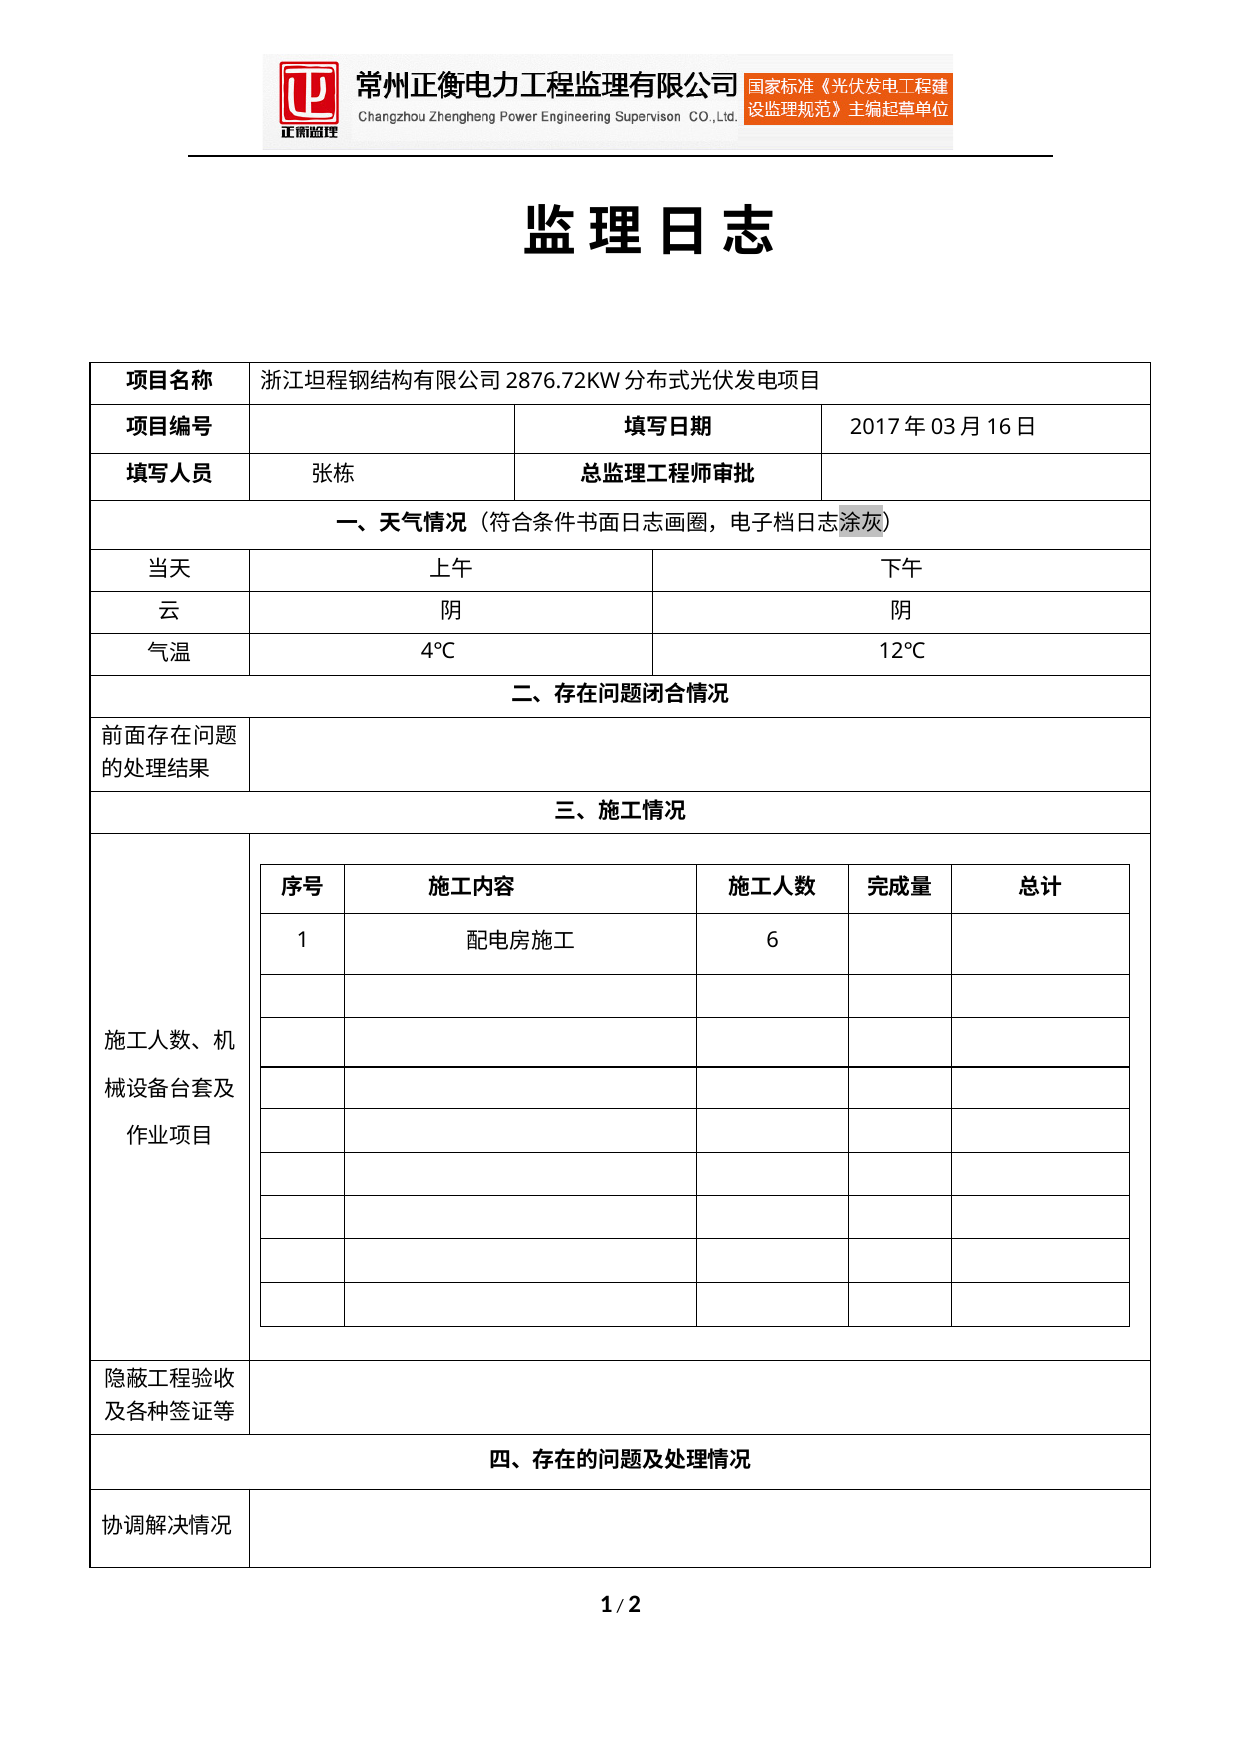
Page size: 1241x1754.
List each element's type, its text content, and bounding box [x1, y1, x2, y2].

table_cell [250, 1361, 1150, 1434]
table_cell 前面存在问题的处理结果 [91, 718, 249, 791]
table_cell [250, 405, 514, 452]
table_cell 当天 [91, 550, 249, 591]
table_cell 填写人员 [91, 454, 249, 499]
table_cell 项目编号 [91, 405, 249, 452]
table_cell 气温 [91, 634, 249, 675]
table_cell 阴 [653, 592, 1150, 633]
table_cell 填写日期 [515, 405, 821, 452]
text 监 理 日 志 [187, 178, 1053, 275]
table_cell 总监理工程师审批 [515, 454, 821, 499]
table_cell 张栋 [250, 454, 514, 499]
table_cell 协调解决情况 [91, 1490, 249, 1567]
table_cell 四、存在的问题及处理情况 [91, 1435, 1150, 1488]
table_cell [250, 1490, 1150, 1567]
table_cell 施工人数、机械设备台套及作业项目 [91, 834, 249, 1360]
table_cell 上午 [250, 550, 652, 591]
table_cell 二、存在问题闭合情况 [91, 676, 1150, 717]
table_cell 一、天气情况（符合条件书面日志画圈，电子档日志涂灰） [91, 501, 1150, 549]
table_cell 隐蔽工程验收及各种签证等 [91, 1361, 249, 1434]
table_cell 下午 [653, 550, 1150, 591]
table_cell 三、施工情况 [91, 792, 1150, 833]
picture [262, 54, 954, 150]
table_cell 2017年03月16日 [822, 405, 1150, 452]
table_cell 阴 [250, 592, 652, 633]
table_cell [822, 454, 1150, 499]
table_cell [250, 834, 1150, 1360]
table_cell 4℃ [250, 634, 652, 675]
table_cell 云 [91, 592, 249, 633]
table_cell 12℃ [653, 634, 1150, 675]
table_cell [250, 718, 1150, 791]
table_header 项目名称 [91, 363, 249, 404]
table_header 浙江坦程钢结构有限公司2876.72KW分布式光伏发电项目 [250, 363, 1150, 404]
